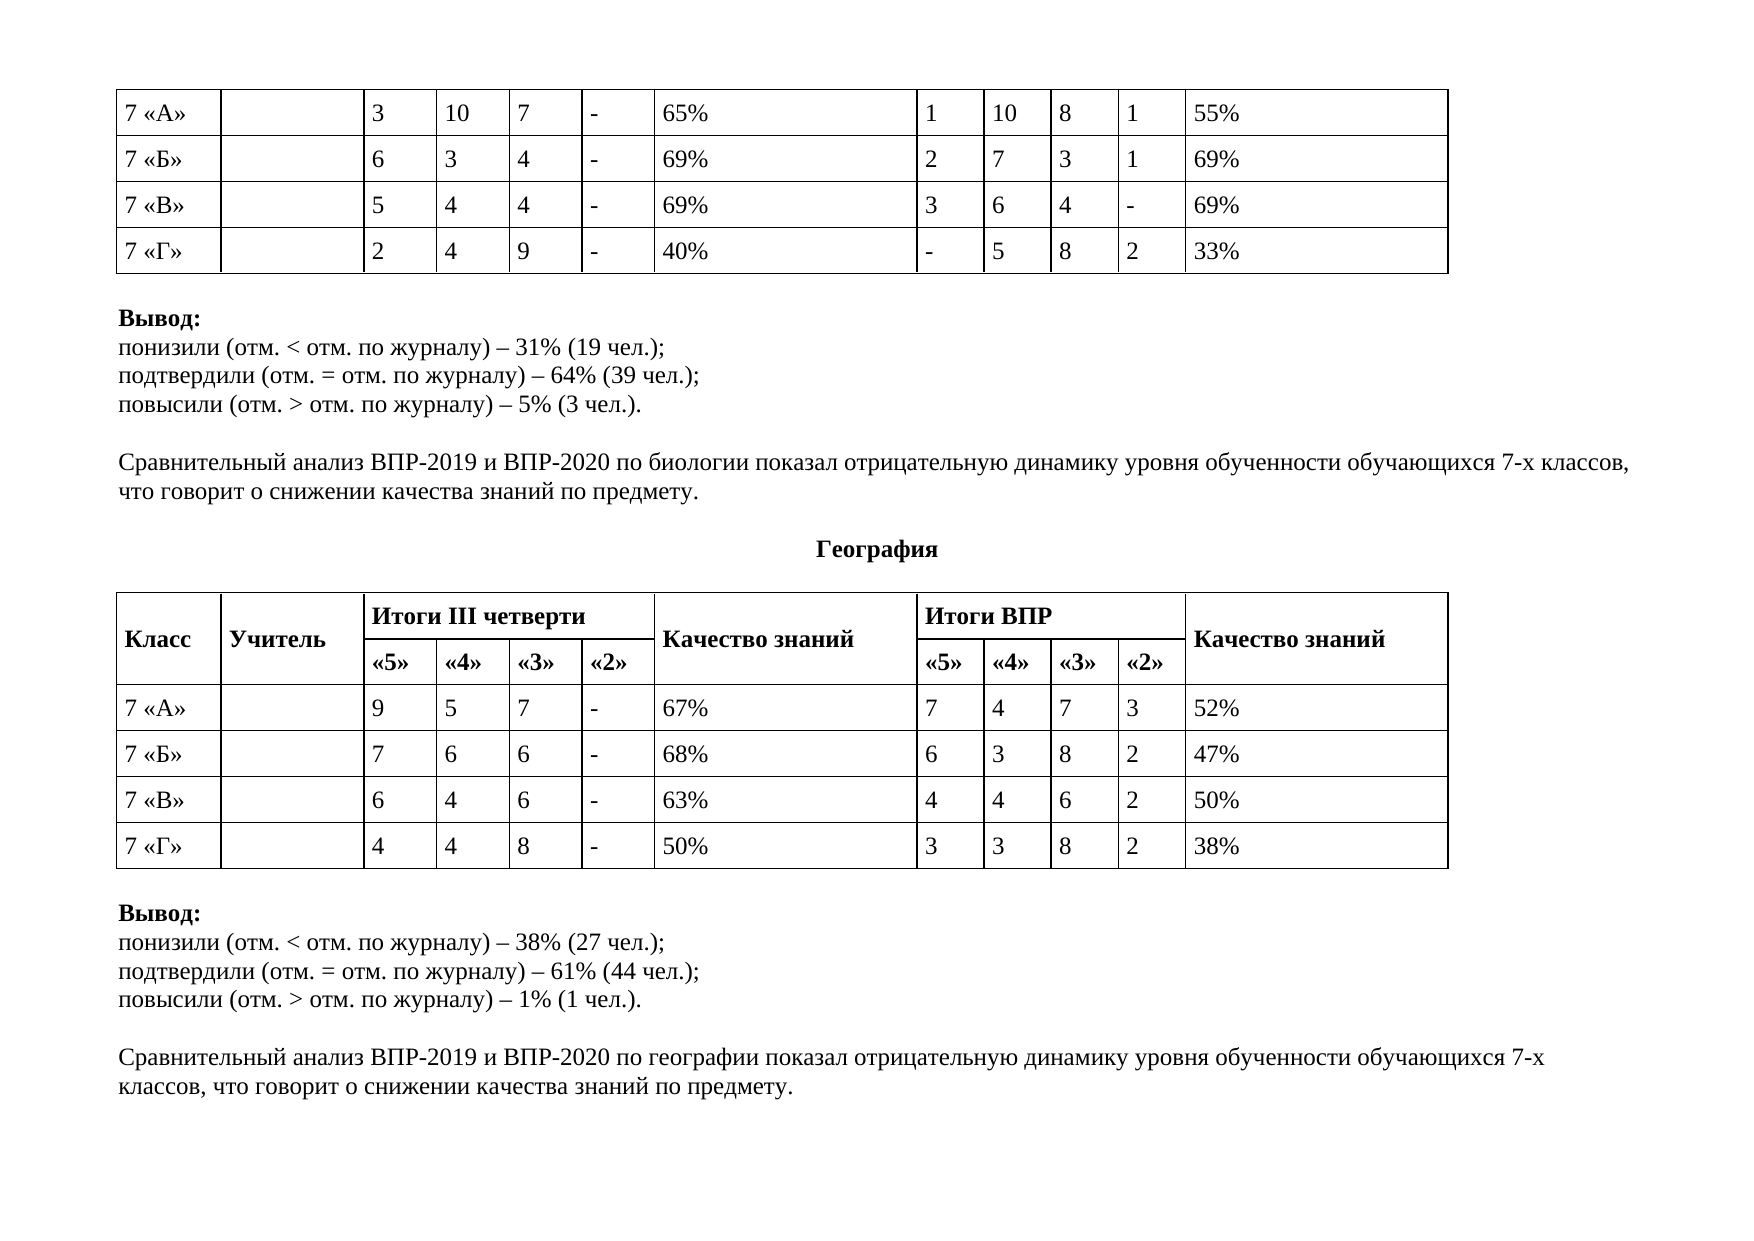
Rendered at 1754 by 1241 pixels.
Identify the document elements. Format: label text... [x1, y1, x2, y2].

table_header Итоги ВПР [918, 593, 1185, 638]
table_cell [222, 685, 363, 730]
table_cell 69% [1186, 136, 1447, 181]
table_cell 10 [437, 90, 509, 134]
table_cell - [918, 228, 983, 272]
table_cell «4» [985, 640, 1050, 684]
table_cell 2 [1119, 228, 1185, 272]
text Вывод: понизили (отм. < отм. по журналу) – 31% (19 чел.); подтвердили (отм. = отм. по журналу) – 64% (39 чел.); повысили (отм. > отм. по журналу) – 5% (3 чел.). [118, 303, 1636, 418]
table_cell - [583, 823, 654, 867]
table_cell 8 [1052, 228, 1118, 272]
table_cell 6 [985, 182, 1050, 226]
table_cell - [583, 777, 654, 822]
text Сравнительный анализ ВПР-2019 и ВПР-2020 по географии показал отрицательную динамику уровня обученности обучающихся 7-х классов, что говорит о снижении качества знаний по предмету. [118, 1042, 1636, 1100]
table_cell 52% [1186, 685, 1447, 730]
table_header Качество знаний [655, 593, 917, 684]
table_cell 1 [1119, 136, 1185, 181]
table_cell 7 [1052, 685, 1118, 730]
table_cell 4 [510, 136, 581, 181]
table_cell 3 [437, 136, 509, 181]
table_cell 2 [365, 228, 436, 272]
table_cell 3 [1119, 685, 1185, 730]
table_cell [222, 228, 363, 272]
table_cell - [583, 90, 654, 134]
table_cell «3» [1052, 640, 1118, 684]
table_cell 3 [985, 823, 1050, 867]
table_cell 4 [985, 777, 1050, 822]
table_cell 7 [918, 685, 983, 730]
table_cell 4 [918, 777, 983, 822]
table_cell 38% [1186, 823, 1447, 867]
table_cell 7 [985, 136, 1050, 181]
table_cell 3 [365, 90, 436, 134]
table_cell 3 [985, 731, 1050, 776]
table_cell 7 [510, 90, 581, 134]
table_cell «3» [510, 640, 581, 684]
table_cell 69% [655, 136, 916, 181]
table_cell 6 [365, 136, 436, 181]
table_cell 7 «Г» [117, 823, 220, 867]
table_cell 4 [510, 182, 581, 226]
table_cell 68% [655, 731, 916, 776]
table_cell «5» [365, 640, 436, 684]
table_cell 3 [918, 182, 983, 226]
table_cell 7 «В» [117, 182, 220, 226]
table_cell 40% [655, 228, 916, 272]
table_cell 7 [365, 731, 436, 776]
table_cell 4 [437, 777, 509, 822]
table_cell [222, 777, 363, 822]
table_cell 4 [437, 228, 509, 272]
table_cell «2» [1119, 640, 1185, 684]
table_cell - [583, 136, 654, 181]
table_cell 6 [437, 731, 509, 776]
table_cell 7 [510, 685, 581, 730]
table_cell 2 [918, 136, 983, 181]
table_cell 6 [1052, 777, 1118, 822]
table_cell 67% [655, 685, 916, 730]
table_cell - [583, 182, 654, 226]
table_cell 5 [437, 685, 509, 730]
table_cell «2» [583, 640, 654, 684]
table_cell 5 [365, 182, 436, 226]
table_cell 9 [365, 685, 436, 730]
table_cell 7 «В» [117, 777, 220, 822]
table_cell - [583, 731, 654, 776]
table_cell 7 «Б» [117, 731, 220, 776]
table_cell [222, 731, 363, 776]
table_cell - [1119, 182, 1185, 226]
table_cell 1 [1119, 90, 1185, 134]
table_cell 6 [918, 731, 983, 776]
table_cell 8 [510, 823, 581, 867]
table_cell - [583, 685, 654, 730]
table_header Учитель [222, 593, 364, 684]
table_cell 4 [437, 182, 509, 226]
table_cell 8 [1052, 731, 1118, 776]
table_cell 2 [1119, 823, 1185, 867]
table_cell 7 «Г» [117, 228, 220, 272]
text География [118, 534, 1636, 563]
table_cell 1 [918, 90, 983, 134]
table_cell 63% [655, 777, 916, 822]
table_cell 47% [1186, 731, 1447, 776]
table_cell [222, 90, 363, 134]
table_header Класс [117, 593, 221, 684]
table_cell 50% [655, 823, 916, 867]
table_cell 6 [510, 731, 581, 776]
table_cell 3 [918, 823, 983, 867]
table_cell 9 [510, 228, 581, 272]
table_header Качество знаний [1186, 593, 1447, 684]
table_cell 8 [1052, 90, 1118, 134]
table_cell 69% [1186, 182, 1447, 226]
table_cell 5 [985, 228, 1050, 272]
table_cell 4 [437, 823, 509, 867]
table_cell 55% [1186, 90, 1447, 134]
table_cell 6 [365, 777, 436, 822]
table_cell 7 «А» [117, 90, 220, 134]
table_cell 7 «Б» [117, 136, 220, 181]
table_cell 50% [1186, 777, 1447, 822]
table_cell 65% [655, 90, 916, 134]
table_cell [222, 823, 363, 867]
table_cell 6 [510, 777, 581, 822]
table_cell - [583, 228, 654, 272]
table_cell 4 [1052, 182, 1118, 226]
table_cell 2 [1119, 777, 1185, 822]
table_cell 4 [985, 685, 1050, 730]
table_cell 2 [1119, 731, 1185, 776]
table_header Итоги III четверти [365, 593, 654, 638]
table_cell «5» [918, 640, 983, 684]
text Сравнительный анализ ВПР-2019 и ВПР-2020 по биологии показал отрицательную динамику уровня обученности обучающихся 7-х классов, что говорит о снижении качества знаний по предмету. [118, 447, 1636, 505]
text Вывод: понизили (отм. < отм. по журналу) – 38% (27 чел.); подтвердили (отм. = отм. по журналу) – 61% (44 чел.); повысили (отм. > отм. по журналу) – 1% (1 чел.). [118, 898, 1636, 1013]
table_cell 69% [655, 182, 916, 226]
table_cell 4 [365, 823, 436, 867]
table_cell [222, 182, 363, 226]
table_cell 33% [1186, 228, 1447, 272]
table_cell [222, 136, 363, 181]
table_cell 7 «А» [117, 685, 220, 730]
table_cell «4» [437, 640, 509, 684]
table_cell 8 [1052, 823, 1118, 867]
table_cell 10 [985, 90, 1050, 134]
table_cell 3 [1052, 136, 1118, 181]
